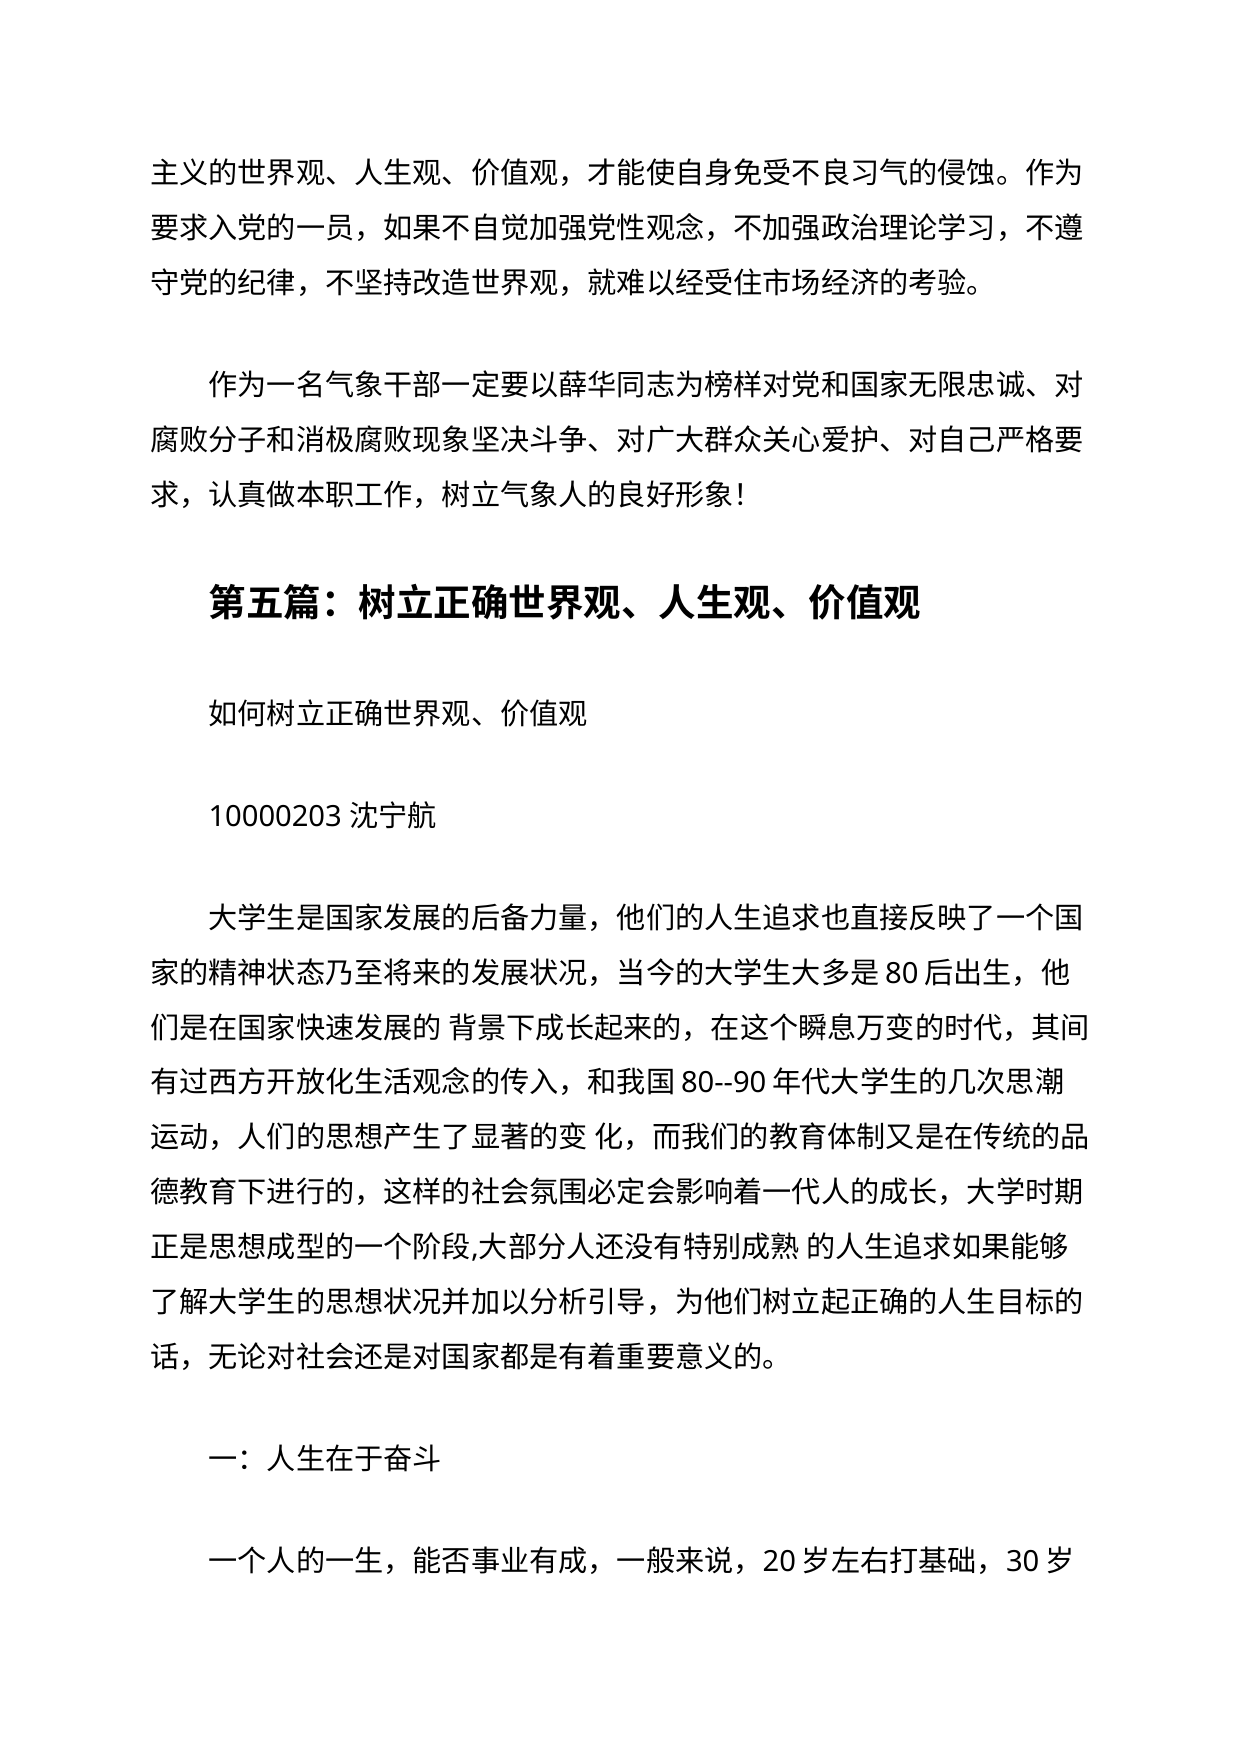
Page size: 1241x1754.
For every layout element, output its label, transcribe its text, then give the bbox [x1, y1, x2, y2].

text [150, 1537, 1090, 1580]
text 第五篇：树立正确世界观、人生观、价值观 [150, 573, 1090, 627]
text 如何树立正确世界观、价值观 [150, 691, 1090, 733]
text 一：人生在于奋斗 [150, 1436, 1090, 1478]
text 作为一名气象干部一定要以薛华同志为榜样对党和国家无限忠诚、对腐败分子和消极腐败现象坚决斗争、对广大群众关心爱护、对自己严格要求，认真做本职工作，树立气象人的良好形象！ [150, 362, 1090, 514]
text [150, 150, 1090, 302]
text 10000203 沈宁航 [150, 792, 1090, 835]
text 大学生是国家发展的后备力量，他们的人生追求也直接反映了一个国家的精神状态乃至将来的发展状况，当今的大学生大多是80后出生，他们是在国家快速发展的 背景下成长起来的，在这个瞬息万变的时代，其间有过西方开放化生活观念的传入，和我国80--90年代大学生的几次思潮运动，人们的思想产生了显著的变 化，而我们的教育体制又是在传统的品德教育下进行的，这样的社会氛围必定会影响着一代人的成长，大学时期正是思想成型的一个阶段,大部分人还没有特别成熟 的人生追求如果能够了解大学生的思想状况并加以分析引导，为他们树立起正确的人生目标的话，无论对社会还是对国家都是有着重要意义的。 [150, 894, 1090, 1376]
